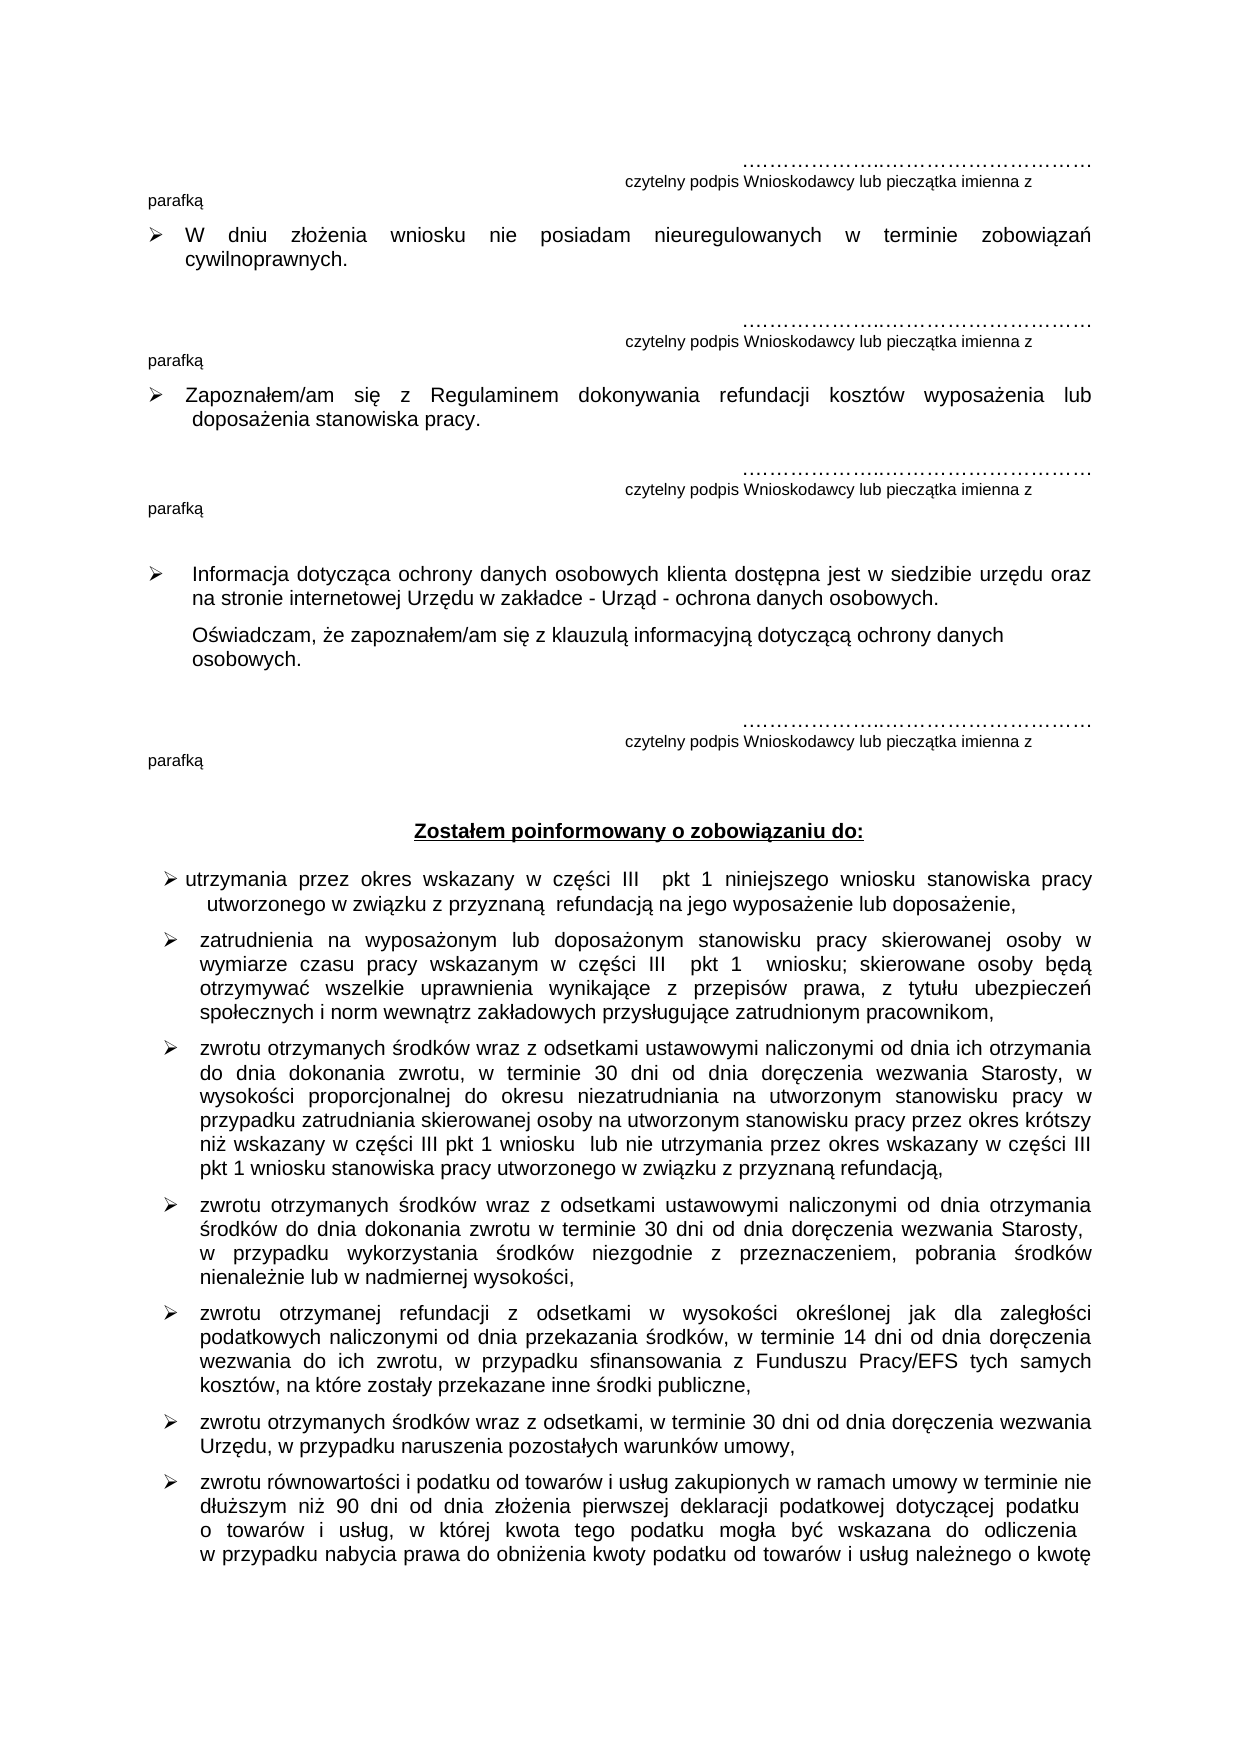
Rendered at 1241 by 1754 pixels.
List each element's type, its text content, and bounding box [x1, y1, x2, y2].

text Oświadczam, że zapoznałem/am się z klauzulą informacyjną dotyczącą ochrony danych osobowych. [192, 623, 1093, 671]
list zwrotu otrzymanych środków wraz z odsetkami ustawowymi naliczonymi od dnia otrzymania środków do dnia dokonania zwrotu w terminie 30 dni od dnia doręczenia wezwania Starosty, w przypadku wykorzystania środków niezgodnie z przeznaczeniem, pobrania środków nienależnie lub w nadmiernej wysokości, [162, 1193, 1093, 1288]
text czytelny podpis Wnioskodawcy lub pieczątka imienna z parafką [148, 480, 1093, 518]
text czytelny podpis Wnioskodawcy lub pieczątka imienna z parafką [148, 172, 1093, 210]
list zwrotu otrzymanej refundacji z odsetkami w wysokości określonej jak dla zaległości podatkowych naliczonymi od dnia przekazania środków, w terminie 14 dni od dnia doręczenia wezwania do ich zwrotu, w przypadku sfinansowania z Funduszu Pracy/EFS tych samych kosztów, na które zostały przekazane inne środki publiczne, [162, 1301, 1093, 1397]
text Zostałem poinformowany o zobowiązaniu do: [185, 819, 1093, 843]
list utrzymania przez okres wskazany w części III pkt 1 niniejszego wniosku stanowiska pracy utworzonego w związku z przyznaną refundacją na jego wyposażenie lub doposażenie, [162, 867, 1093, 915]
text czytelny podpis Wnioskodawcy lub pieczątka imienna z parafką [148, 732, 1093, 770]
text .………………..………………………… [185, 456, 1093, 480]
list zwrotu otrzymanych środków wraz z odsetkami, w terminie 30 dni od dnia doręczenia wezwania Urzędu, w przypadku naruszenia pozostałych warunków umowy, [162, 1409, 1093, 1457]
list Zapoznałem/am się z Regulaminem dokonywania refundacji kosztów wyposażenia lub doposażenia stanowiska pracy. [148, 383, 1093, 431]
text .………………..………………………… [185, 708, 1093, 732]
list W dniu złożenia wniosku nie posiadam nieuregulowanych w terminie zobowiązań cywilnoprawnych. [148, 222, 1093, 270]
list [162, 1470, 1093, 1566]
text .………………..………………………… [148, 308, 1093, 332]
text .………………..………………………… [148, 148, 1093, 172]
text czytelny podpis Wnioskodawcy lub pieczątka imienna z parafką [148, 332, 1093, 370]
list zwrotu otrzymanych środków wraz z odsetkami ustawowymi naliczonymi od dnia ich otrzymania do dnia dokonania zwrotu, w terminie 30 dni od dnia doręczenia wezwania Starosty, w wysokości proporcjonalnej do okresu niezatrudniania na utworzonym stanowisku pracy w przypadku zatrudniania skierowanej osoby na utworzonym stanowisku pracy przez okres krótszy niż wskazany w części III pkt 1 wniosku lub nie utrzymania przez okres wskazany w części III pkt 1 wniosku stanowiska pracy utworzonego w związku z przyznaną refundacją, [162, 1036, 1093, 1180]
list Informacja dotycząca ochrony danych osobowych klienta dostępna jest w siedzibie urzędu oraz na stronie internetowej Urzędu w zakładce - Urząd - ochrona danych osobowych. [148, 562, 1093, 610]
list zatrudnienia na wyposażonym lub doposażonym stanowisku pracy skierowanej osoby w wymiarze czasu pracy wskazanym w części III pkt 1 wniosku; skierowane osoby będą otrzymywać wszelkie uprawnienia wynikające z przepisów prawa, z tytułu ubezpieczeń społecznych i norm wewnątrz zakładowych przysługujące zatrudnionym pracownikom, [162, 928, 1093, 1024]
